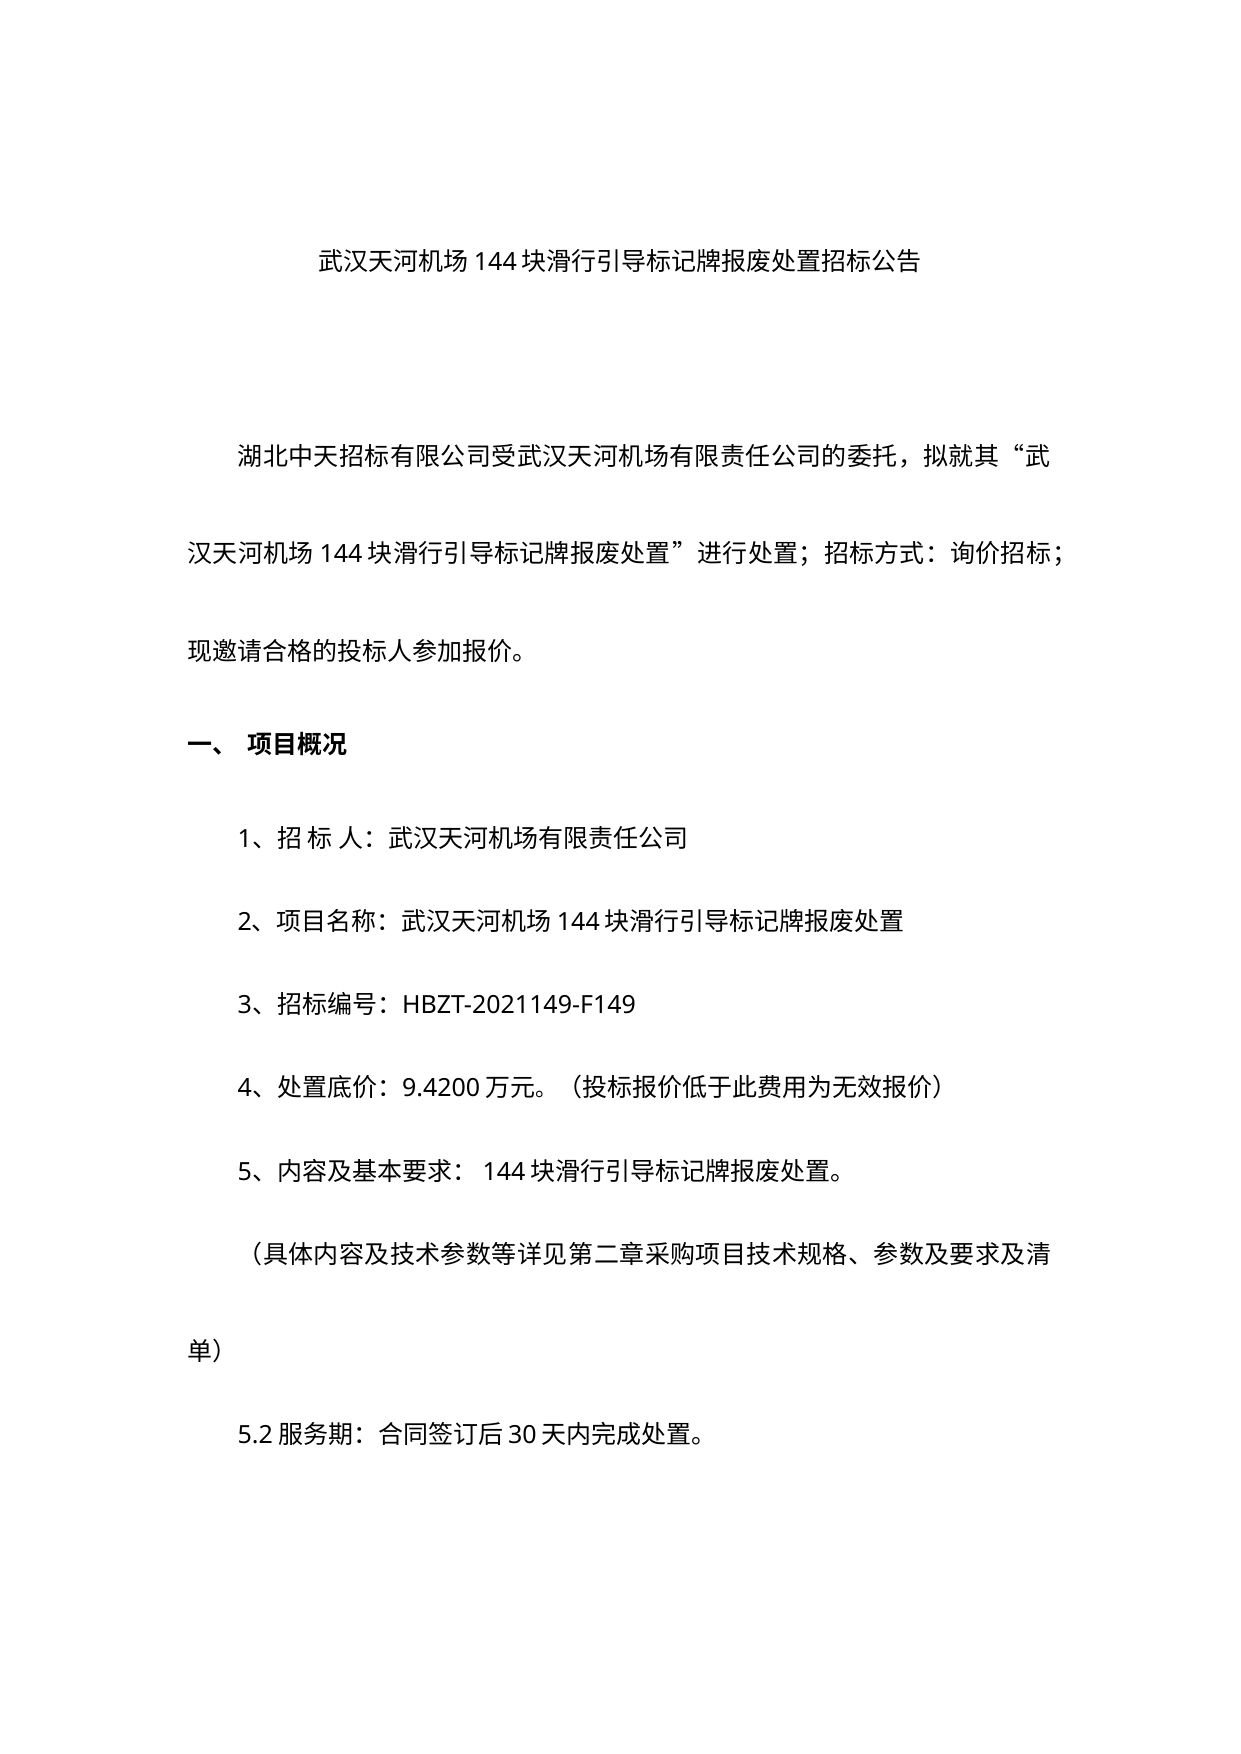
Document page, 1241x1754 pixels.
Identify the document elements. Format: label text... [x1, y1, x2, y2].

text （具体内容及技术参数等详见第二章采购项目技术规格、参数及要求及清单） [187, 1220, 1053, 1382]
text 5.2服务期：合同签订后30天内完成处置。 [187, 1400, 1053, 1465]
text 4、处置底价：9.4200万元。（投标报价低于此费用为无效报价） [187, 1053, 1053, 1118]
text 3、招标编号：HBZT-2021149-F149 [187, 970, 1053, 1035]
subtitle 项目概况 [187, 711, 1053, 776]
text 2、项目名称：武汉天河机场144块滑行引导标记牌报废处置 [237, 887, 1053, 952]
text 5、内容及基本要求： 144块滑行引导标记牌报废处置。 [187, 1137, 1053, 1202]
text 武汉天河机场144块滑行引导标记牌报废处置招标公告 [187, 227, 1053, 292]
text 1、招 标 人：武汉天河机场有限责任公司 [187, 804, 1053, 869]
text 湖北中天招标有限公司受武汉天河机场有限责任公司的委托，拟就其“武汉天河机场144块滑行引导标记牌报废处置”进行处置；招标方式：询价招标；现邀请合格的投标人参加报价。 [187, 422, 1053, 682]
